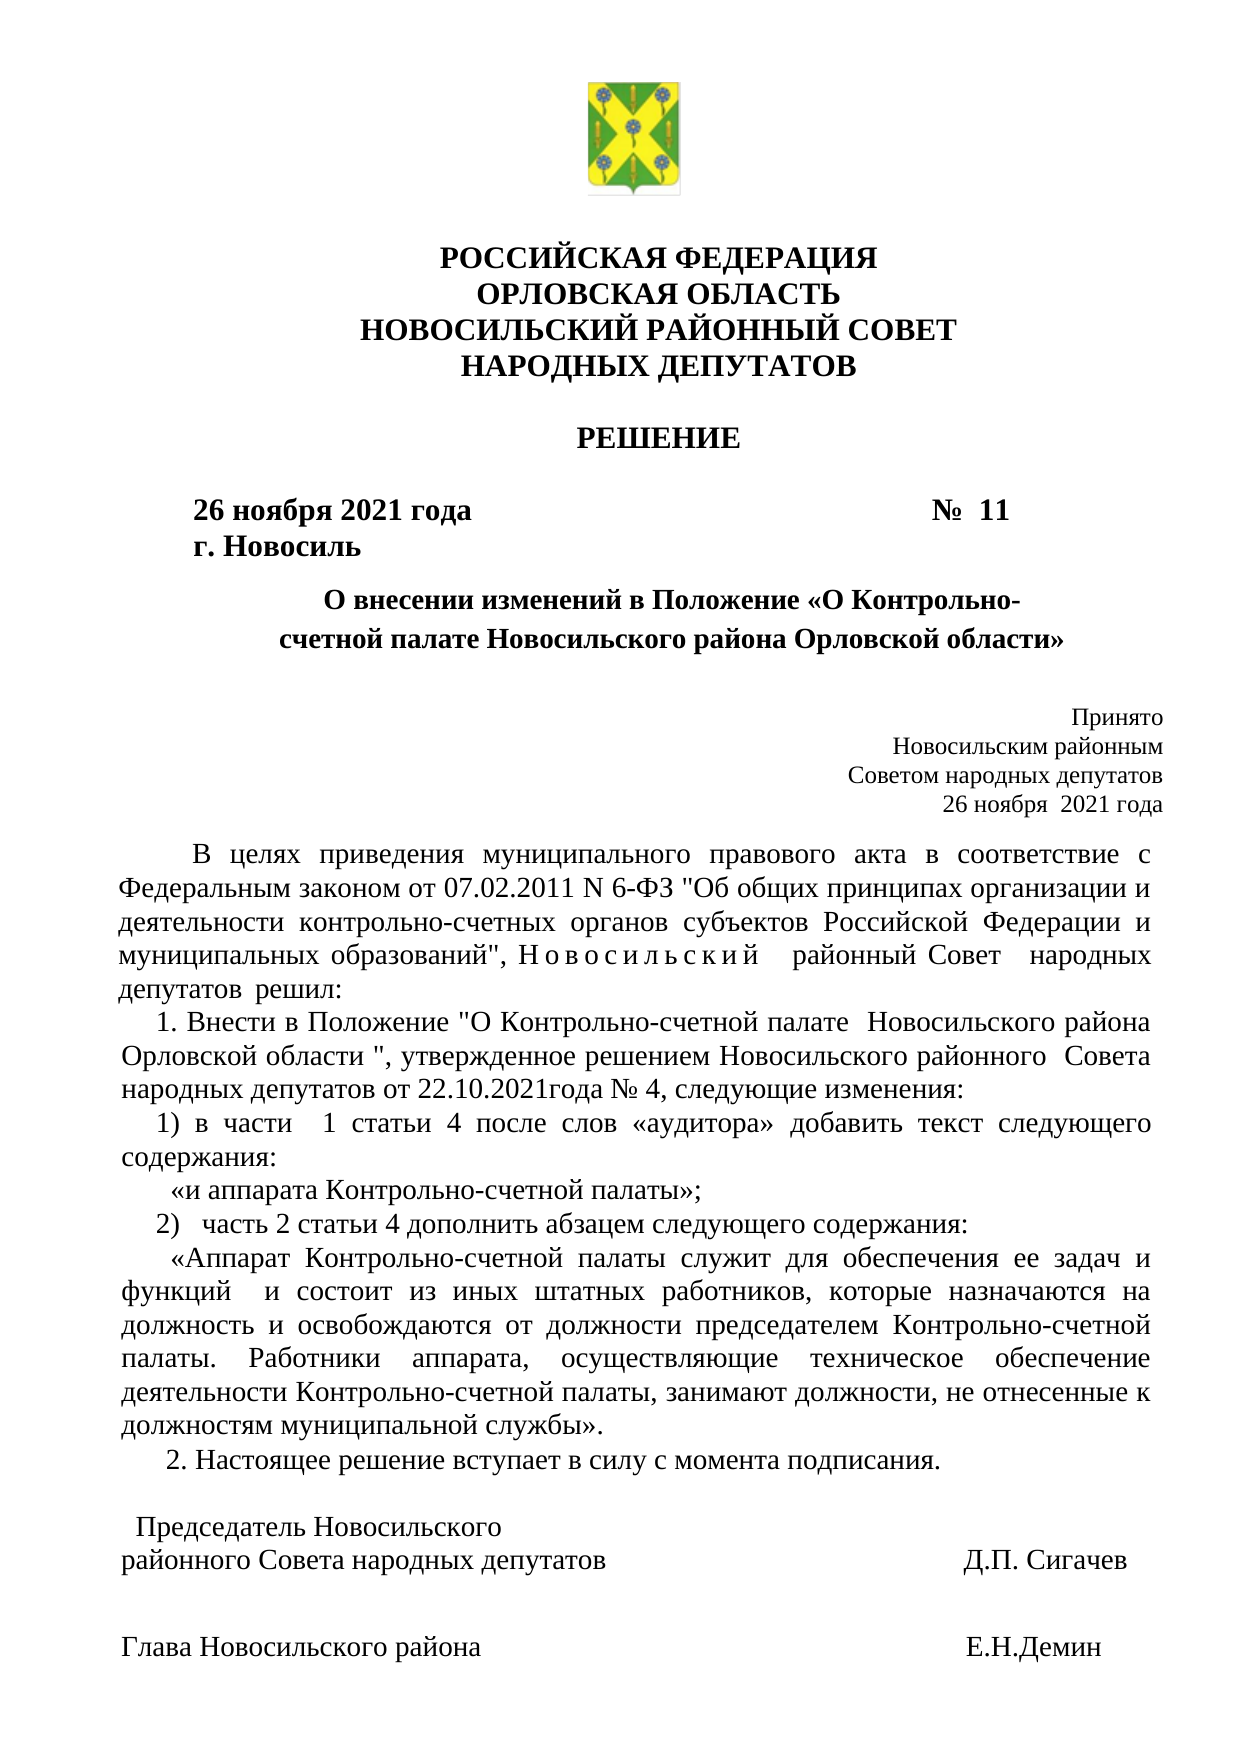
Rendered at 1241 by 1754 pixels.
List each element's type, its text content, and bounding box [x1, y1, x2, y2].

text 26 ноября 2021 года [92, 789, 1163, 817]
text 2) часть 2 статьи 4 дополнить абзацем следующего содержания: [121, 1206, 1152, 1239]
text 1) в части 1 статьи 4 после слов «аудитора» добавить текст следующего содержания: [121, 1105, 1152, 1172]
text районного Совета народных депутатов Д.П. Сигачев [92, 1542, 1163, 1576]
text «и аппарата Контрольно-счетной палаты»; [121, 1172, 1152, 1206]
text НОВОСИЛЬСКИЙ РАЙОННЫЙ СОВЕТ [92, 311, 1163, 347]
text 2. Настоящее решение вступает в силу с момента подписания. [121, 1442, 1163, 1475]
text РЕШЕНИЕ [92, 419, 1163, 455]
text О внесении изменений в Положение «О Контрольно-счетной палате Новосильского района Орловской области» [274, 582, 1069, 654]
text 26 ноября 2021 года № 11 [92, 491, 1163, 527]
text г. Новосиль [92, 527, 1163, 563]
text Председатель Новосильского [92, 1509, 1163, 1542]
text 1. Внести в Положение "О Контрольно-счетной палате Новосильского района Орловской области ", утвержденное решением Новосильского районного Совета народных депутатов от 22.10.2021года № 4, следующие изменения: [121, 1004, 1152, 1105]
text Новосильским районным [92, 731, 1163, 760]
text НАРОДНЫХ ДЕПУТАТОВ [92, 347, 1163, 383]
picture [587, 82, 682, 197]
text Глава Новосильского района Е.Н.Демин [92, 1629, 1163, 1662]
text ОРЛОВСКАЯ ОБЛАСТЬ [92, 276, 1163, 311]
text В целях приведения муниципального правового акта в соответствие с Федеральным законом от 07.02.2011 N 6-ФЗ "Об общих принципах организации и деятельности контрольно-счетных органов субъектов Российской Федерации и муниципальных образований", Новосильский районный Совет народных депутатов решил: [118, 837, 1152, 1004]
text Принято [92, 702, 1163, 731]
text «Аппарат Контрольно-счетной палаты служит для обеспечения ее задач и функций и состоит из иных штатных работников, которые назначаются на должность и освобождаются от должности председателем Контрольно-счетной палаты. Работники аппарата, осуществляющие техническое обеспечение деятельности Контрольно-счетной палаты, занимают должности, не отнесенные к должностям муниципальной службы». [121, 1240, 1152, 1441]
text РОССИЙСКАЯ ФЕДЕРАЦИЯ [92, 239, 1163, 276]
text Советом народных депутатов [92, 760, 1163, 789]
